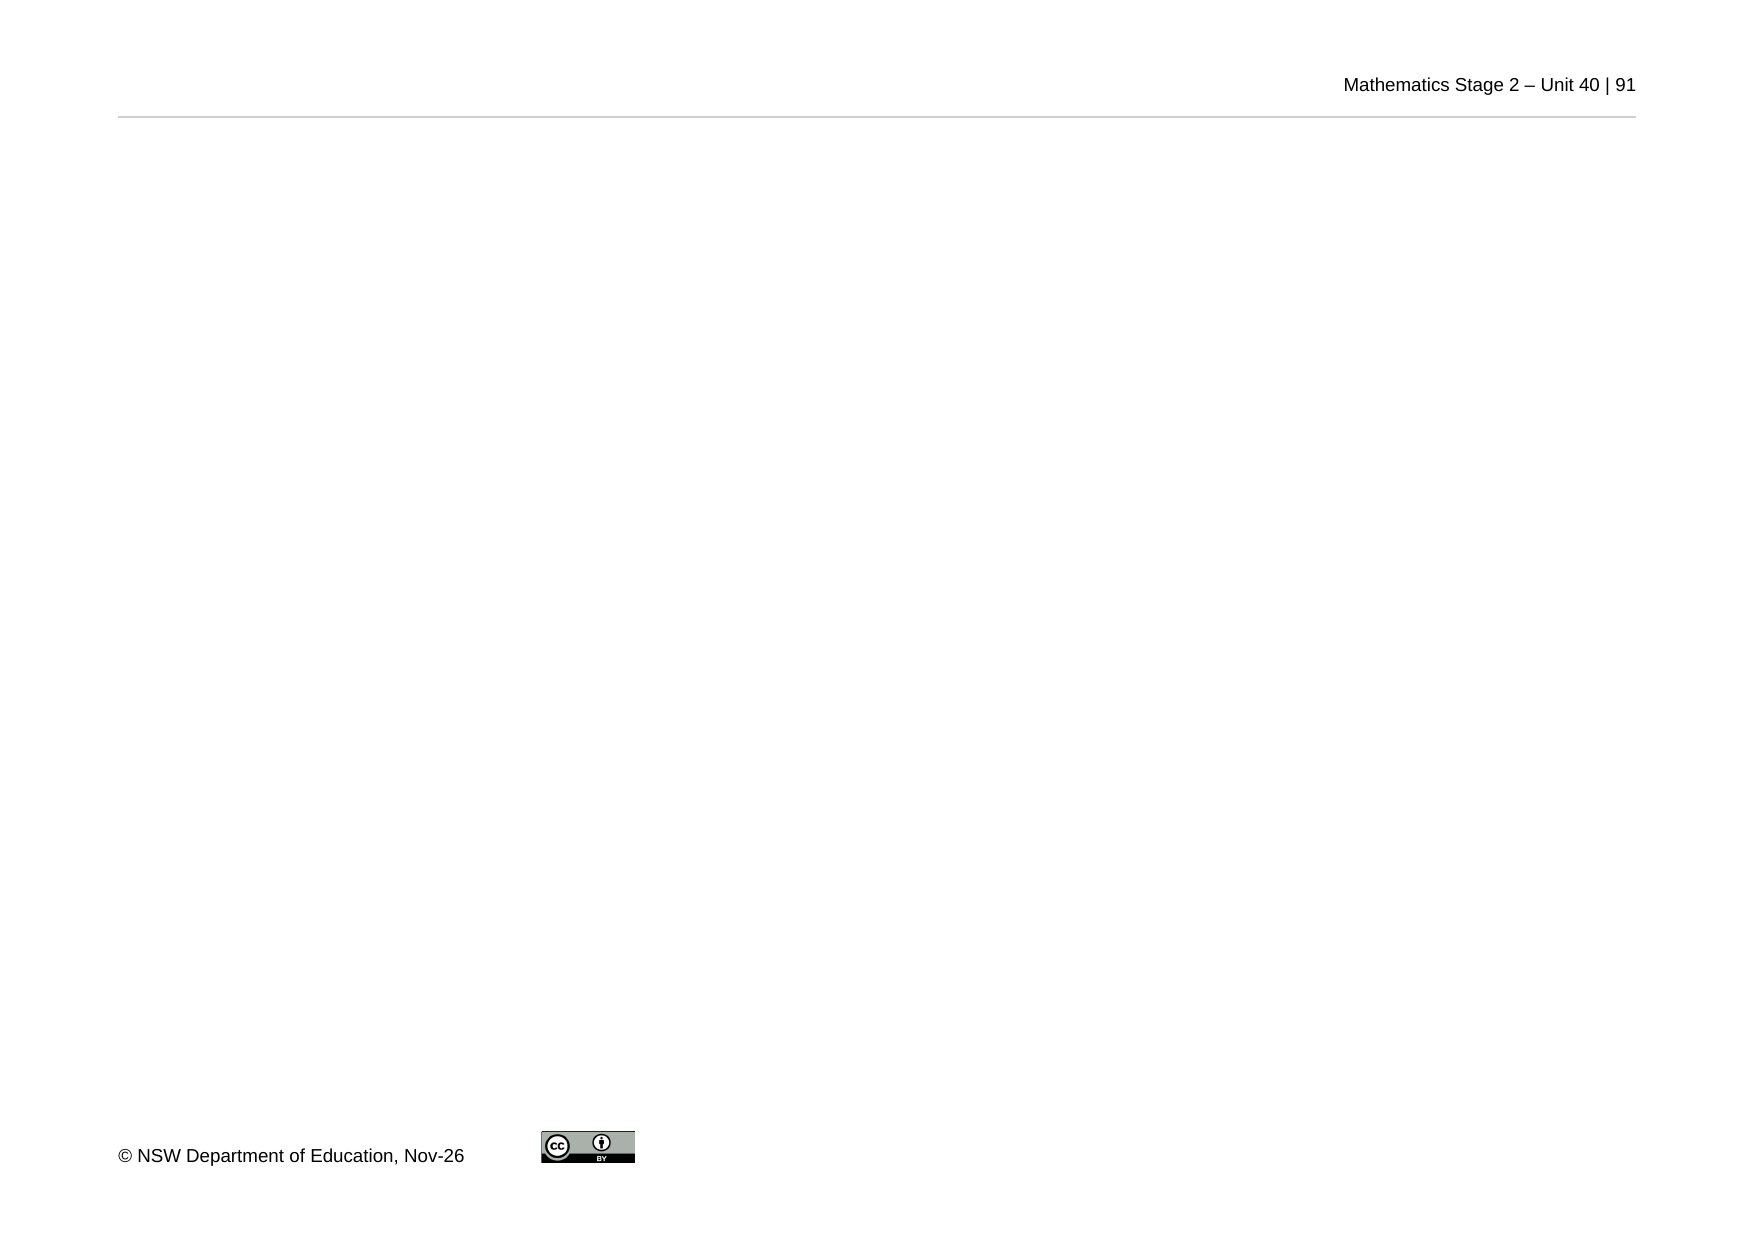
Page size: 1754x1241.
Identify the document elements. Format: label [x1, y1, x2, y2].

picture [541, 1131, 635, 1163]
